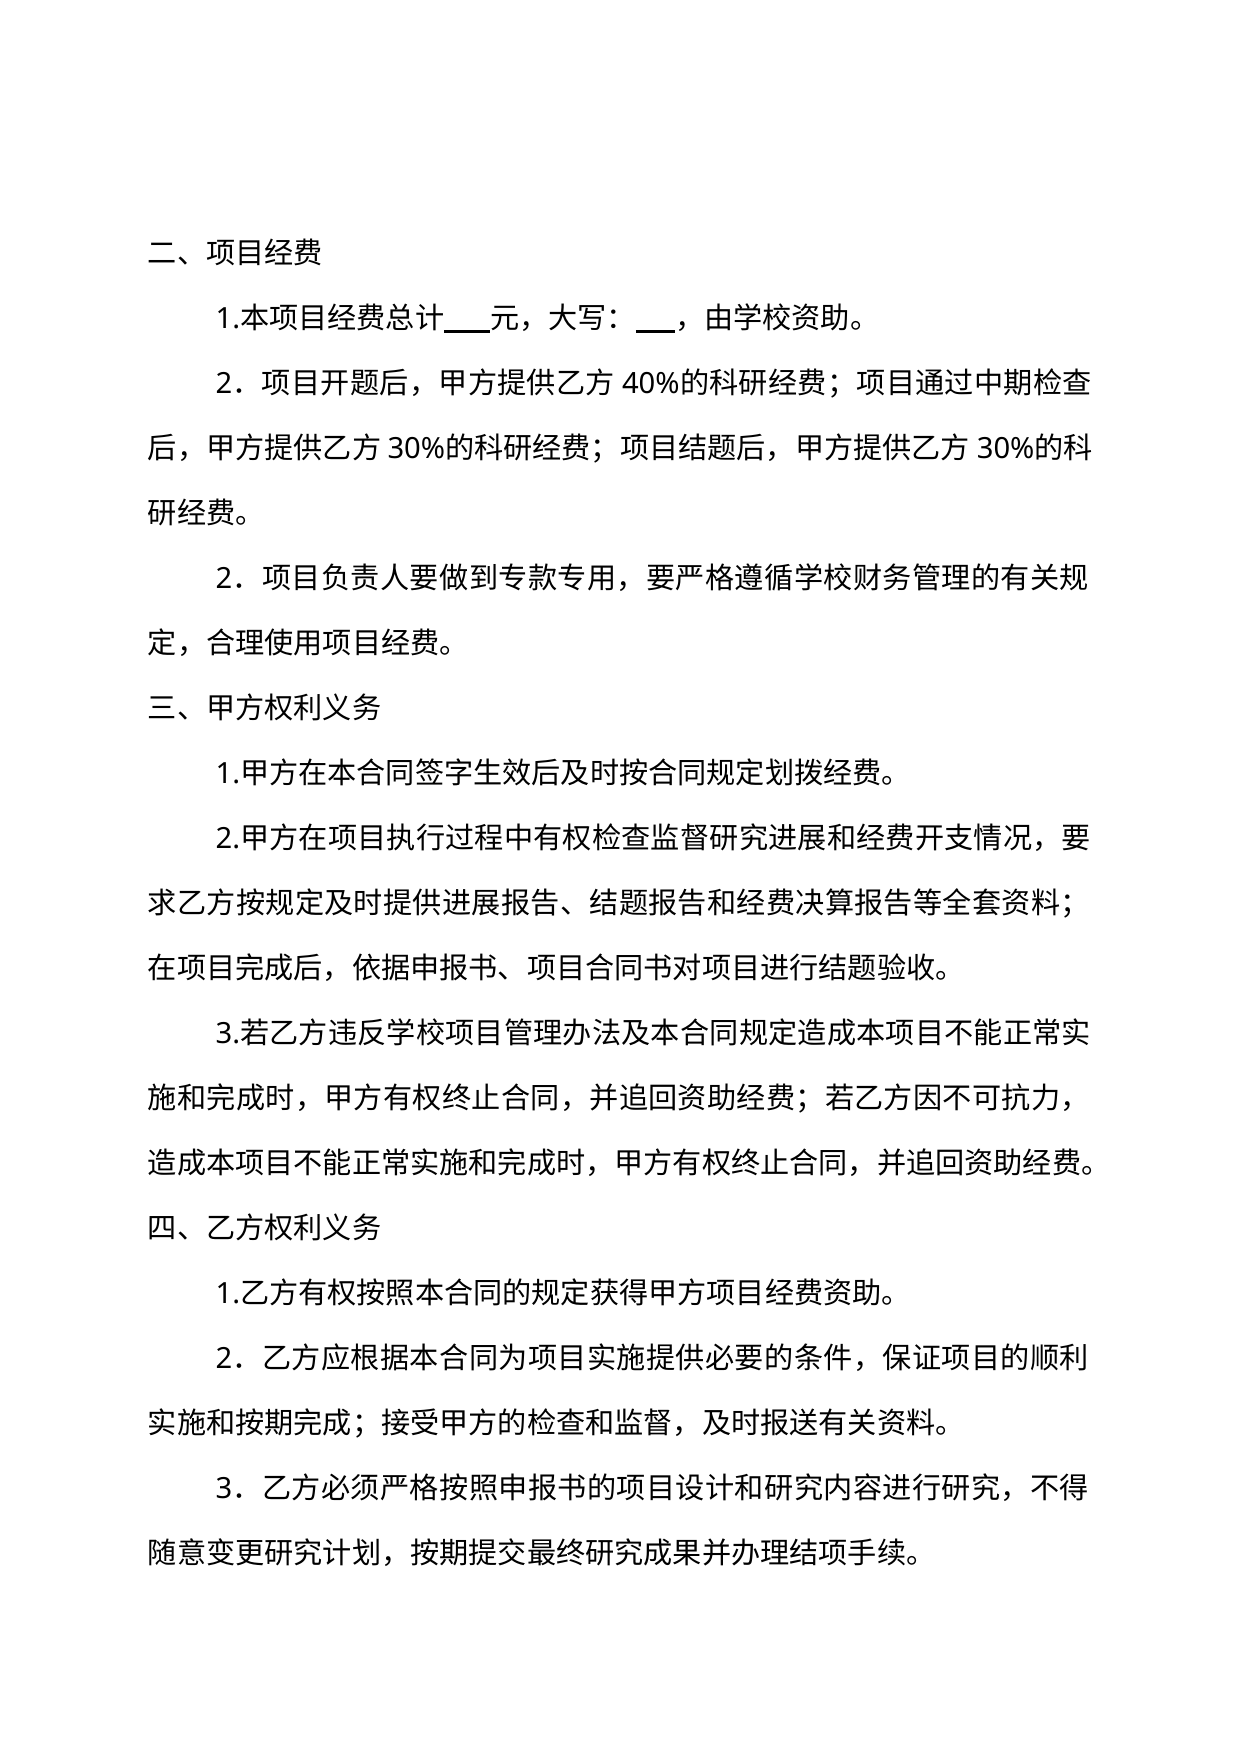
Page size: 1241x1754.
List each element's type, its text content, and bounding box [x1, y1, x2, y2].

text 二、项目经费 [148, 218, 1093, 283]
text 四、乙方权利义务 [148, 1193, 1093, 1258]
text 2．项目开题后，甲方提供乙方40%的科研经费；项目通过中期检查后，甲方提供乙方30%的科研经费；项目结题后，甲方提供乙方30%的科研经费。 [148, 348, 1093, 543]
text 三、甲方权利义务 [148, 673, 1093, 738]
text 3．乙方必须严格按照申报书的项目设计和研究内容进行研究，不得随意变更研究计划，按期提交最终研究成果并办理结项手续。 [148, 1453, 1093, 1583]
text 2．乙方应根据本合同为项目实施提供必要的条件，保证项目的顺利实施和按期完成；接受甲方的检查和监督，及时报送有关资料。 [148, 1323, 1093, 1453]
text 2．项目负责人要做到专款专用，要严格遵循学校财务管理的有关规定，合理使用项目经费。 [148, 543, 1093, 673]
text 1.乙方有权按照本合同的规定获得甲方项目经费资助。 [148, 1258, 1093, 1323]
text 2.甲方在项目执行过程中有权检查监督研究进展和经费开支情况，要求乙方按规定及时提供进展报告、结题报告和经费决算报告等全套资料；在项目完成后，依据申报书、项目合同书对项目进行结题验收。 [148, 803, 1093, 998]
text 1.本项目经费总计 元，大写： ，由学校资助。 [148, 283, 1093, 348]
text 3.若乙方违反学校项目管理办法及本合同规定造成本项目不能正常实施和完成时，甲方有权终止合同，并追回资助经费；若乙方因不可抗力，造成本项目不能正常实施和完成时，甲方有权终止合同，并追回资助经费。 [148, 998, 1093, 1193]
text 1.甲方在本合同签字生效后及时按合同规定划拨经费。 [148, 738, 1093, 803]
